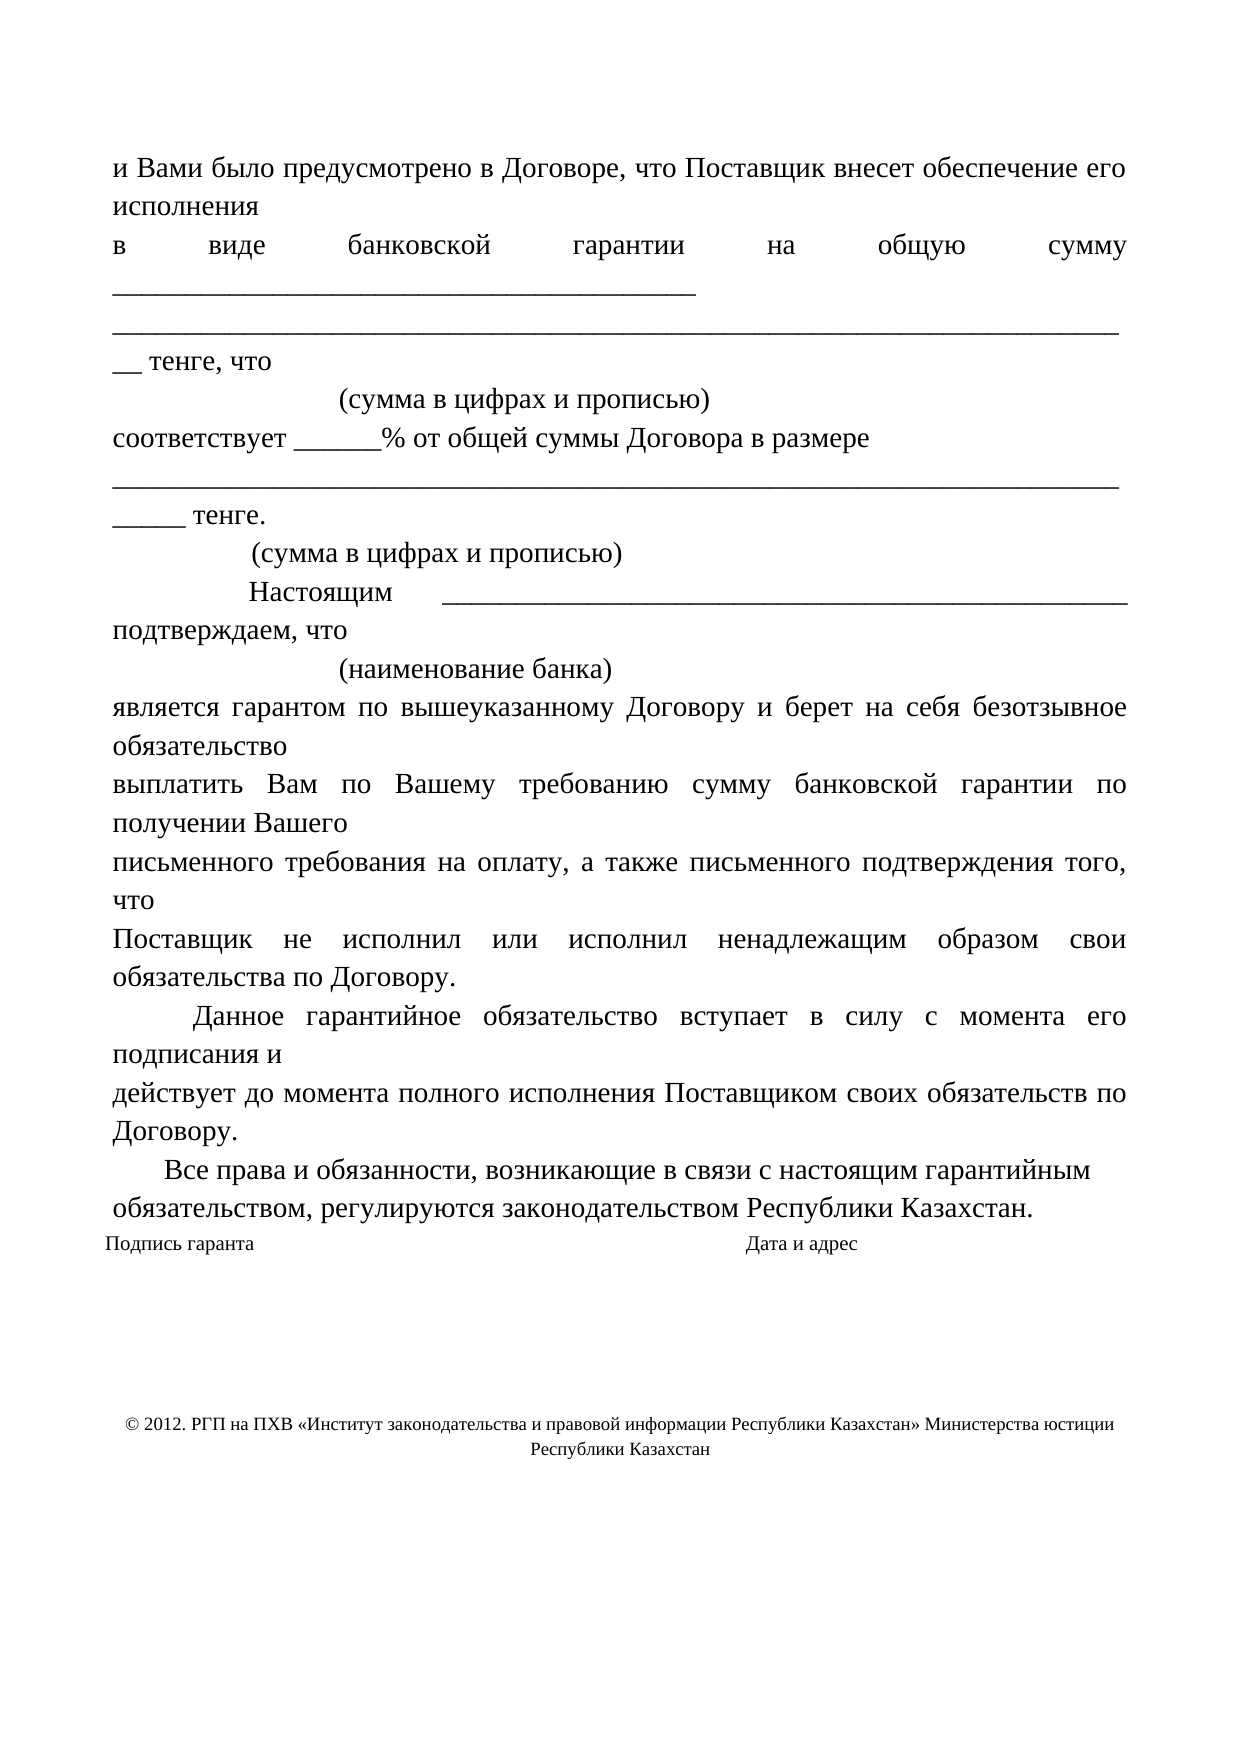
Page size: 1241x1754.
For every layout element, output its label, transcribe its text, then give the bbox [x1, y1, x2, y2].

text обязательством, регулируются законодательством Республики Казахстан. [112, 1191, 1128, 1224]
text выплатить Вам по Вашему требованию сумму банковской гарантии по получении Вашего [112, 767, 1128, 839]
text в виде банковской гарантии на общую сумму ________________________________________ [112, 227, 1128, 299]
text является гарантом по вышеуказанному Договору и берет на себя безотзывное обязательство [112, 689, 1128, 762]
text Поставщик не исполнил или исполнил ненадлежащим образом свои обязательства по Договору. [112, 921, 1128, 993]
table_header Дата и адрес [742, 1229, 1240, 1262]
text и Вами было предусмотрено в Договоре, что Поставщик внесет обеспечение его исполнения [112, 150, 1128, 222]
text __________________________________________________________________________ тенге. [112, 458, 1128, 530]
text Данное гарантийное обязательство вступает в силу с момента его подписания и [112, 998, 1128, 1070]
text действует до момента полного исполнения Поставщиком своих обязательств по Договору. [112, 1075, 1128, 1147]
table_header Подпись гаранта [101, 1229, 742, 1262]
text (наименование банка) [112, 651, 1128, 684]
text (сумма в цифрах и прописью) [112, 535, 1128, 569]
text Все права и обязанности, возникающие в связи с настоящим гарантийным [112, 1152, 1128, 1186]
text © 2012. РГП на ПХВ «Институт законодательства и правовой информации Республики Казахстан» Министерства юстиции Республики Казахстан [112, 1413, 1128, 1460]
text письменного требования на оплату, а также письменного подтверждения того, что [112, 844, 1128, 916]
text Настоящим _______________________________________________ подтверждаем, что [112, 574, 1128, 646]
text (сумма в цифрах и прописью) [112, 381, 1128, 415]
text соответствует ______% от общей суммы Договора в размере [112, 420, 1128, 453]
text _______________________________________________________________________ тенге, что [112, 304, 1128, 376]
